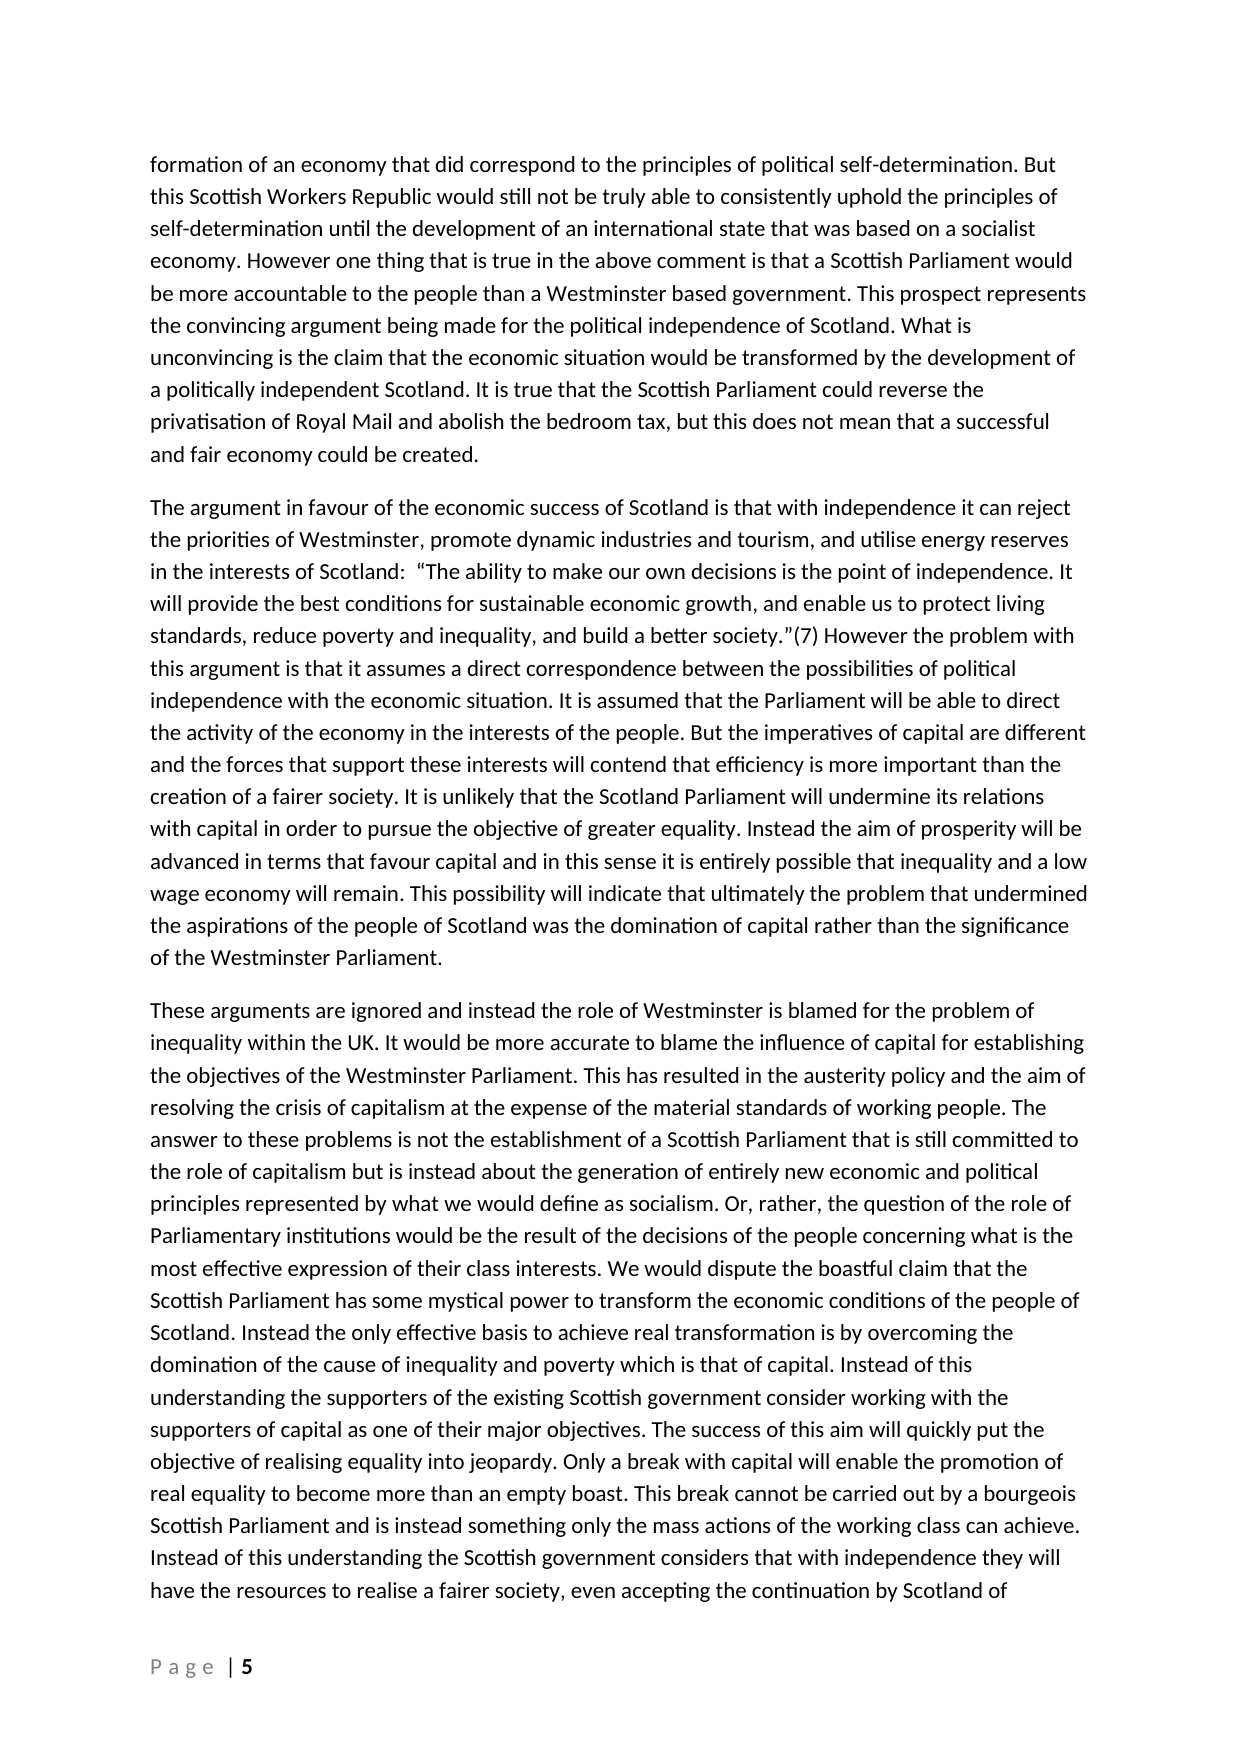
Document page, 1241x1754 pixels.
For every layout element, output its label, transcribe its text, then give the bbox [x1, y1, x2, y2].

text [150, 996, 1090, 1604]
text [150, 150, 1090, 468]
text The argument in favour of the economic success of Scotland is that with independence it can reject the priorities of Westminster, promote dynamic industries and tourism, and utilise energy reserves in the interests of Scotland: “The ability to make our own decisions is the point of independence. It will provide the best conditions for sustainable economic growth, and enable us to protect living standards, reduce poverty and inequality, and build a better society.”(7) However the problem with this argument is that it assumes a direct correspondence between the possibilities of political independence with the economic situation. It is assumed that the Parliament will be able to direct the activity of the economy in the interests of the people. But the imperatives of capital are different and the forces that support these interests will contend that efficiency is more important than the creation of a fairer society. It is unlikely that the Scotland Parliament will undermine its relations with capital in order to pursue the objective of greater equality. Instead the aim of prosperity will be advanced in terms that favour capital and in this sense it is entirely possible that inequality and a low wage economy will remain. This possibility will indicate that ultimately the problem that undermined the aspirations of the people of Scotland was the domination of capital rather than the significance of the Westminster Parliament. [150, 493, 1090, 971]
